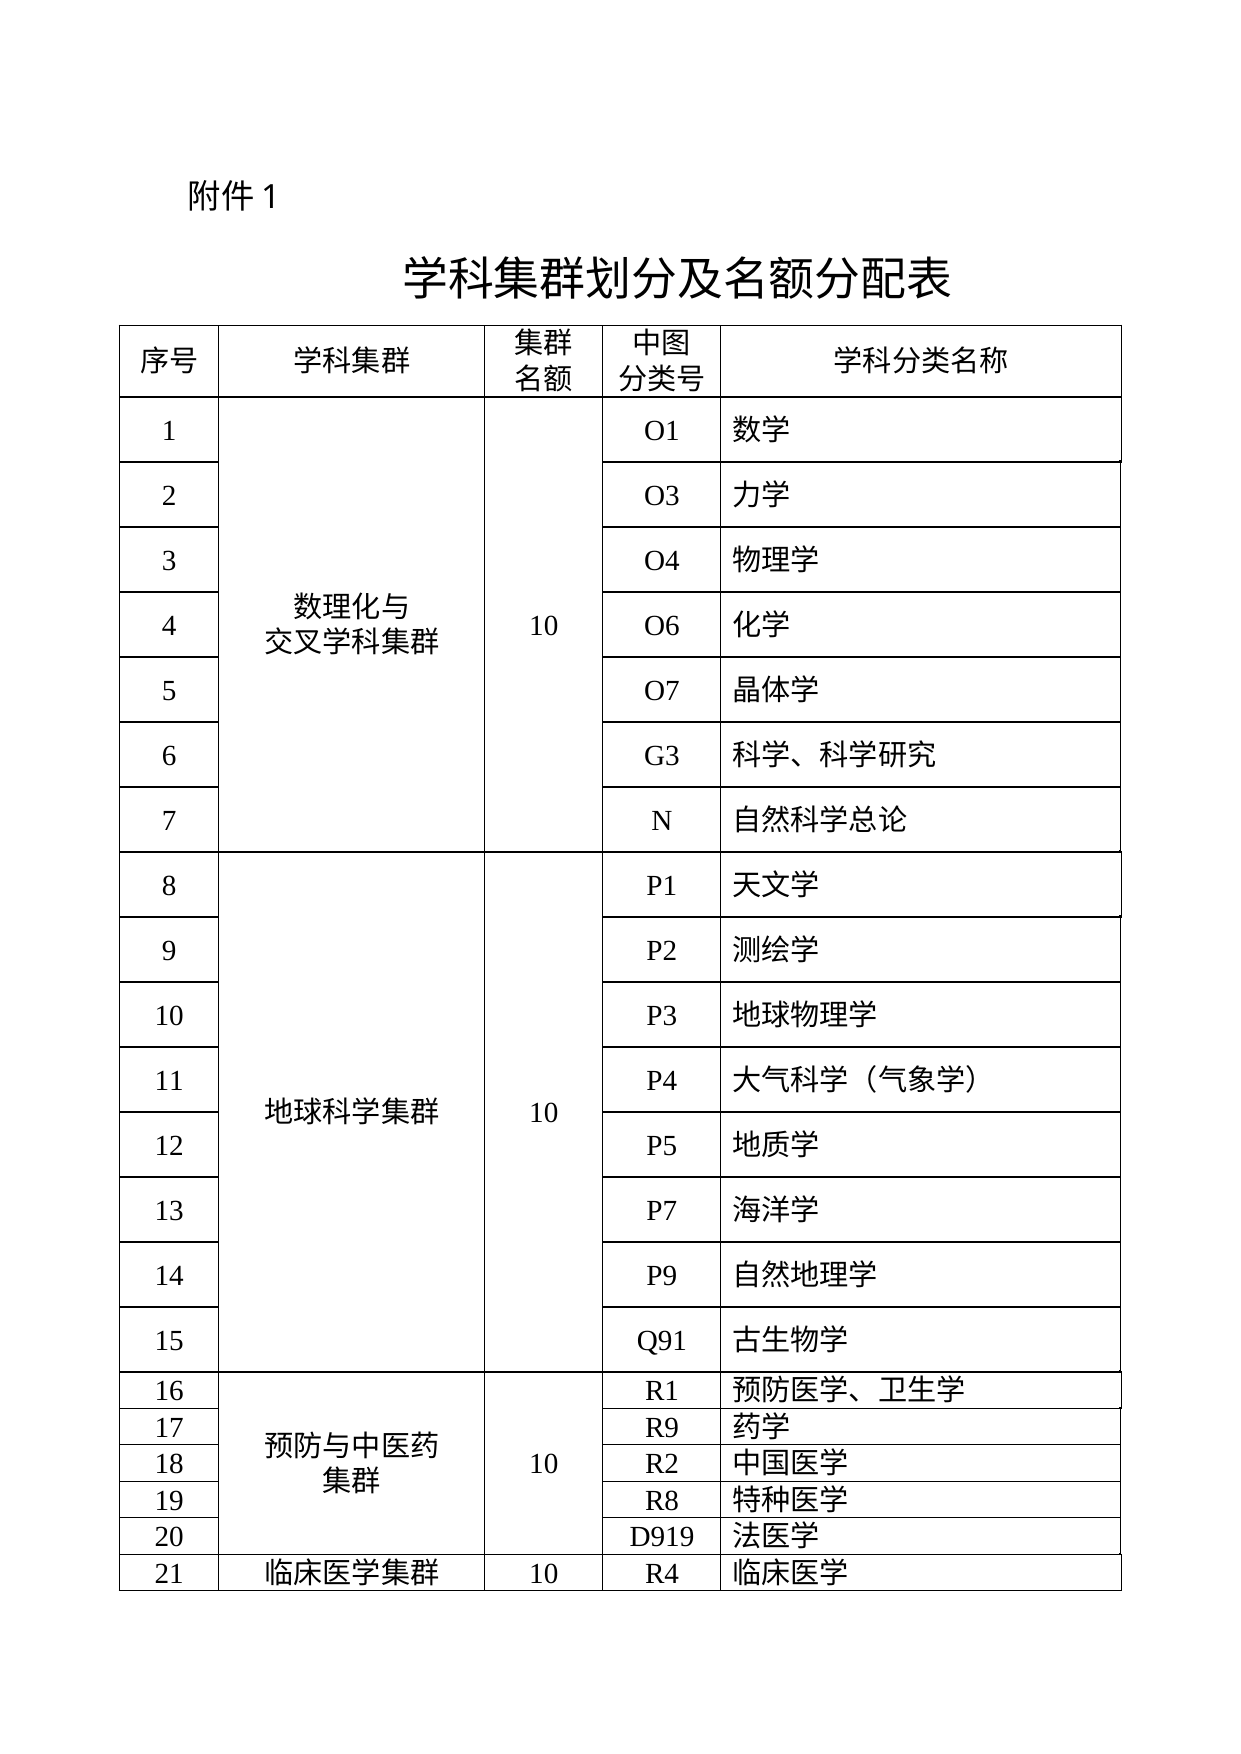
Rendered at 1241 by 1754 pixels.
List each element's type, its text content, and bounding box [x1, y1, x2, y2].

table_cell 大气科学（气象学） [721, 1048, 1120, 1111]
table_cell R4 [603, 1555, 720, 1590]
table_header 学科分类名称 [721, 326, 1121, 396]
table_cell 预防与中医药 集群 [219, 1373, 484, 1554]
table_cell 地质学 [721, 1113, 1120, 1176]
table_cell P7 [603, 1178, 720, 1241]
table_cell 1 [120, 398, 218, 461]
table_cell 晶体学 [721, 658, 1120, 721]
table_cell 2 [120, 463, 218, 526]
table_header 学科集群 [219, 326, 484, 396]
table_cell O4 [603, 528, 720, 591]
table_cell 自然地理学 [721, 1243, 1120, 1306]
table_cell 10 [485, 398, 602, 851]
table_cell 21 [120, 1555, 218, 1590]
table_cell 海洋学 [721, 1178, 1120, 1241]
table_cell 自然科学总论 [721, 788, 1120, 851]
table_cell 天文学 [721, 853, 1121, 916]
table_cell P3 [603, 983, 720, 1046]
table_cell 10 [120, 983, 218, 1046]
table_cell R2 [603, 1445, 720, 1481]
table_cell 6 [120, 723, 218, 786]
table_cell 7 [120, 788, 218, 851]
table_cell 力学 [721, 463, 1120, 526]
table_cell P5 [603, 1113, 720, 1176]
table_cell 地球科学集群 [219, 853, 484, 1371]
table_header 序号 [120, 326, 218, 396]
table_header 中图 分类号 [603, 326, 720, 396]
table_cell P1 [603, 853, 720, 916]
table_cell N [603, 788, 720, 851]
table_cell R8 [603, 1482, 720, 1517]
table_cell 临床医学集群 [219, 1555, 484, 1590]
table_cell P4 [603, 1048, 720, 1111]
table_cell 15 [120, 1308, 218, 1371]
table_cell 4 [120, 593, 218, 656]
table_cell P9 [603, 1243, 720, 1306]
table_cell O3 [603, 463, 720, 526]
table_cell 物理学 [721, 528, 1120, 591]
table_cell D919 [603, 1518, 720, 1554]
table_cell R9 [603, 1409, 720, 1444]
text 学科集群划分及名额分配表 [333, 227, 1053, 324]
table_cell Q91 [603, 1308, 720, 1371]
table_cell 20 [120, 1518, 218, 1554]
table_cell P2 [603, 918, 720, 981]
table_cell 药学 [721, 1409, 1120, 1444]
table_cell 化学 [721, 593, 1120, 656]
table_cell 特种医学 [721, 1482, 1120, 1517]
table_cell R1 [603, 1373, 720, 1408]
table_cell 预防医学、卫生学 [721, 1373, 1121, 1408]
table_cell 11 [120, 1048, 218, 1111]
table_cell 13 [120, 1178, 218, 1241]
table_cell 测绘学 [721, 918, 1120, 981]
table_cell 10 [485, 853, 602, 1371]
table_header 集群 名额 [485, 326, 602, 396]
table_cell O6 [603, 593, 720, 656]
table_cell 古生物学 [721, 1308, 1120, 1371]
table_cell 16 [120, 1373, 218, 1408]
table_cell 5 [120, 658, 218, 721]
table_cell 中国医学 [721, 1445, 1120, 1481]
table_cell 9 [120, 918, 218, 981]
table_cell 10 [485, 1373, 602, 1554]
table_cell 8 [120, 853, 218, 916]
table_cell 法医学 [721, 1518, 1120, 1554]
table_cell 临床医学 [721, 1555, 1121, 1590]
table_cell 地球物理学 [721, 983, 1120, 1046]
table_cell O7 [603, 658, 720, 721]
table_cell 3 [120, 528, 218, 591]
table_cell 18 [120, 1445, 218, 1481]
table_cell 科学、科学研究 [721, 723, 1120, 786]
table_cell G3 [603, 723, 720, 786]
table_cell 14 [120, 1243, 218, 1306]
table_cell O1 [603, 398, 720, 461]
table_cell 10 [485, 1555, 602, 1590]
table_cell 12 [120, 1113, 218, 1176]
table_cell 17 [120, 1409, 218, 1444]
table_cell 数理化与 交叉学科集群 [219, 398, 484, 851]
table_cell 19 [120, 1482, 218, 1517]
text 附件1 [187, 162, 1053, 227]
table_cell 数学 [721, 398, 1121, 461]
